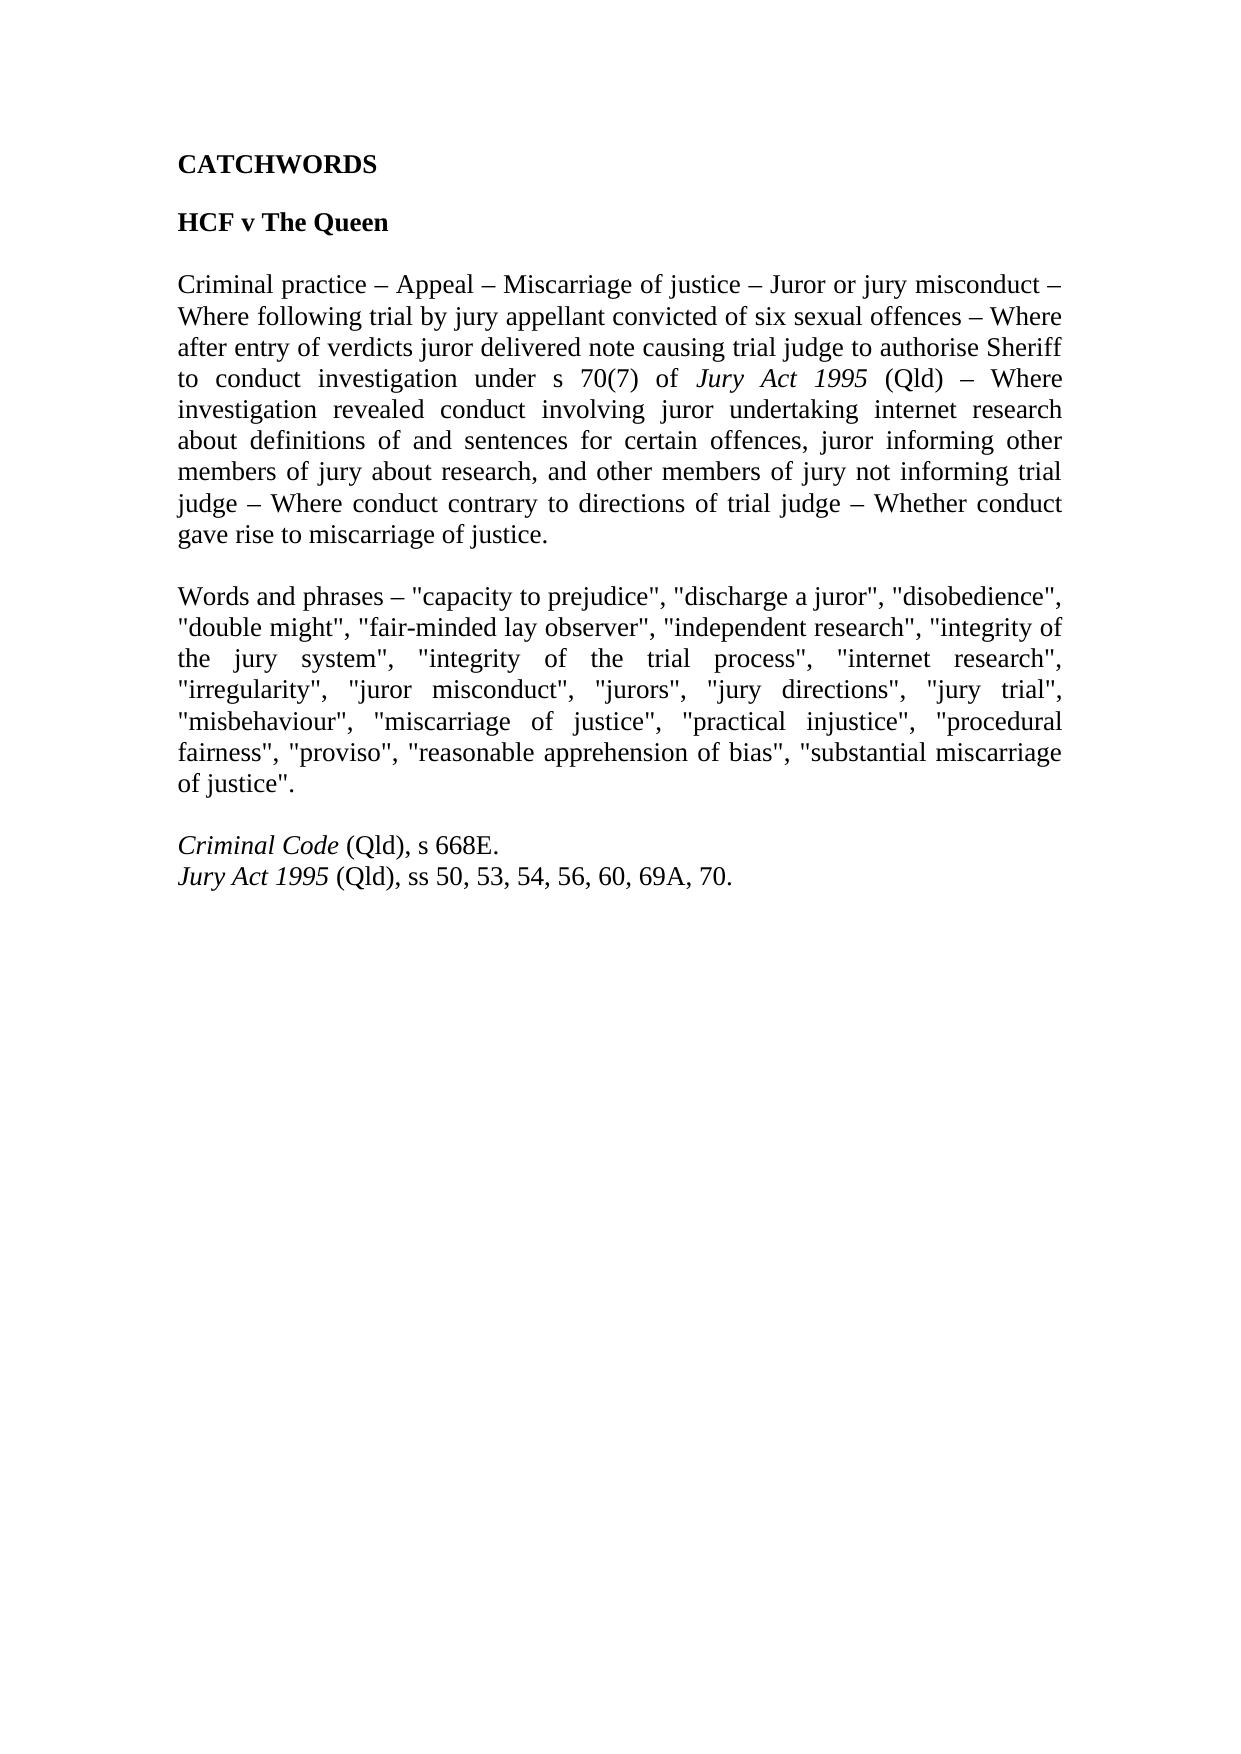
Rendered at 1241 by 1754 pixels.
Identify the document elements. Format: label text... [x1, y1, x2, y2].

text CATCHWORDS [177, 150, 1063, 179]
text Criminal practice – Appeal – Miscarriage of justice – Juror or jury misconduct – Where following trial by jury appellant convicted of six sexual offences – Where after entry of verdicts juror delivered note causing trial judge to authorise Sheriff to conduct investigation under s 70(7) of Jury Act 1995 (Qld) – Where investigation revealed conduct involving juror undertaking internet research about definitions of and sentences for certain offences, juror informing other members of jury about research, and other members of jury not informing trial judge – Where conduct contrary to directions of trial judge – Whether conduct gave rise to miscarriage of justice. [177, 269, 1063, 549]
text Words and phrases – "capacity to prejudice", "discharge a juror", "disobedience", "double might", "fair-minded lay observer", "independent research", "integrity of the jury system", "integrity of the trial process", "internet research", "irregularity", "juror misconduct", "jurors", "jury directions", "jury trial", "misbehaviour", "miscarriage of justice", "practical injustice", "procedural fairness", "proviso", "reasonable apprehension of bias", "substantial miscarriage of justice". [177, 580, 1063, 798]
text HCF v The Queen [177, 208, 1063, 237]
text Criminal Code (Qld), s 668E. [177, 829, 1063, 860]
text Jury Act 1995 (Qld), ss 50, 53, 54, 56, 60, 69A, 70. [177, 860, 1063, 892]
